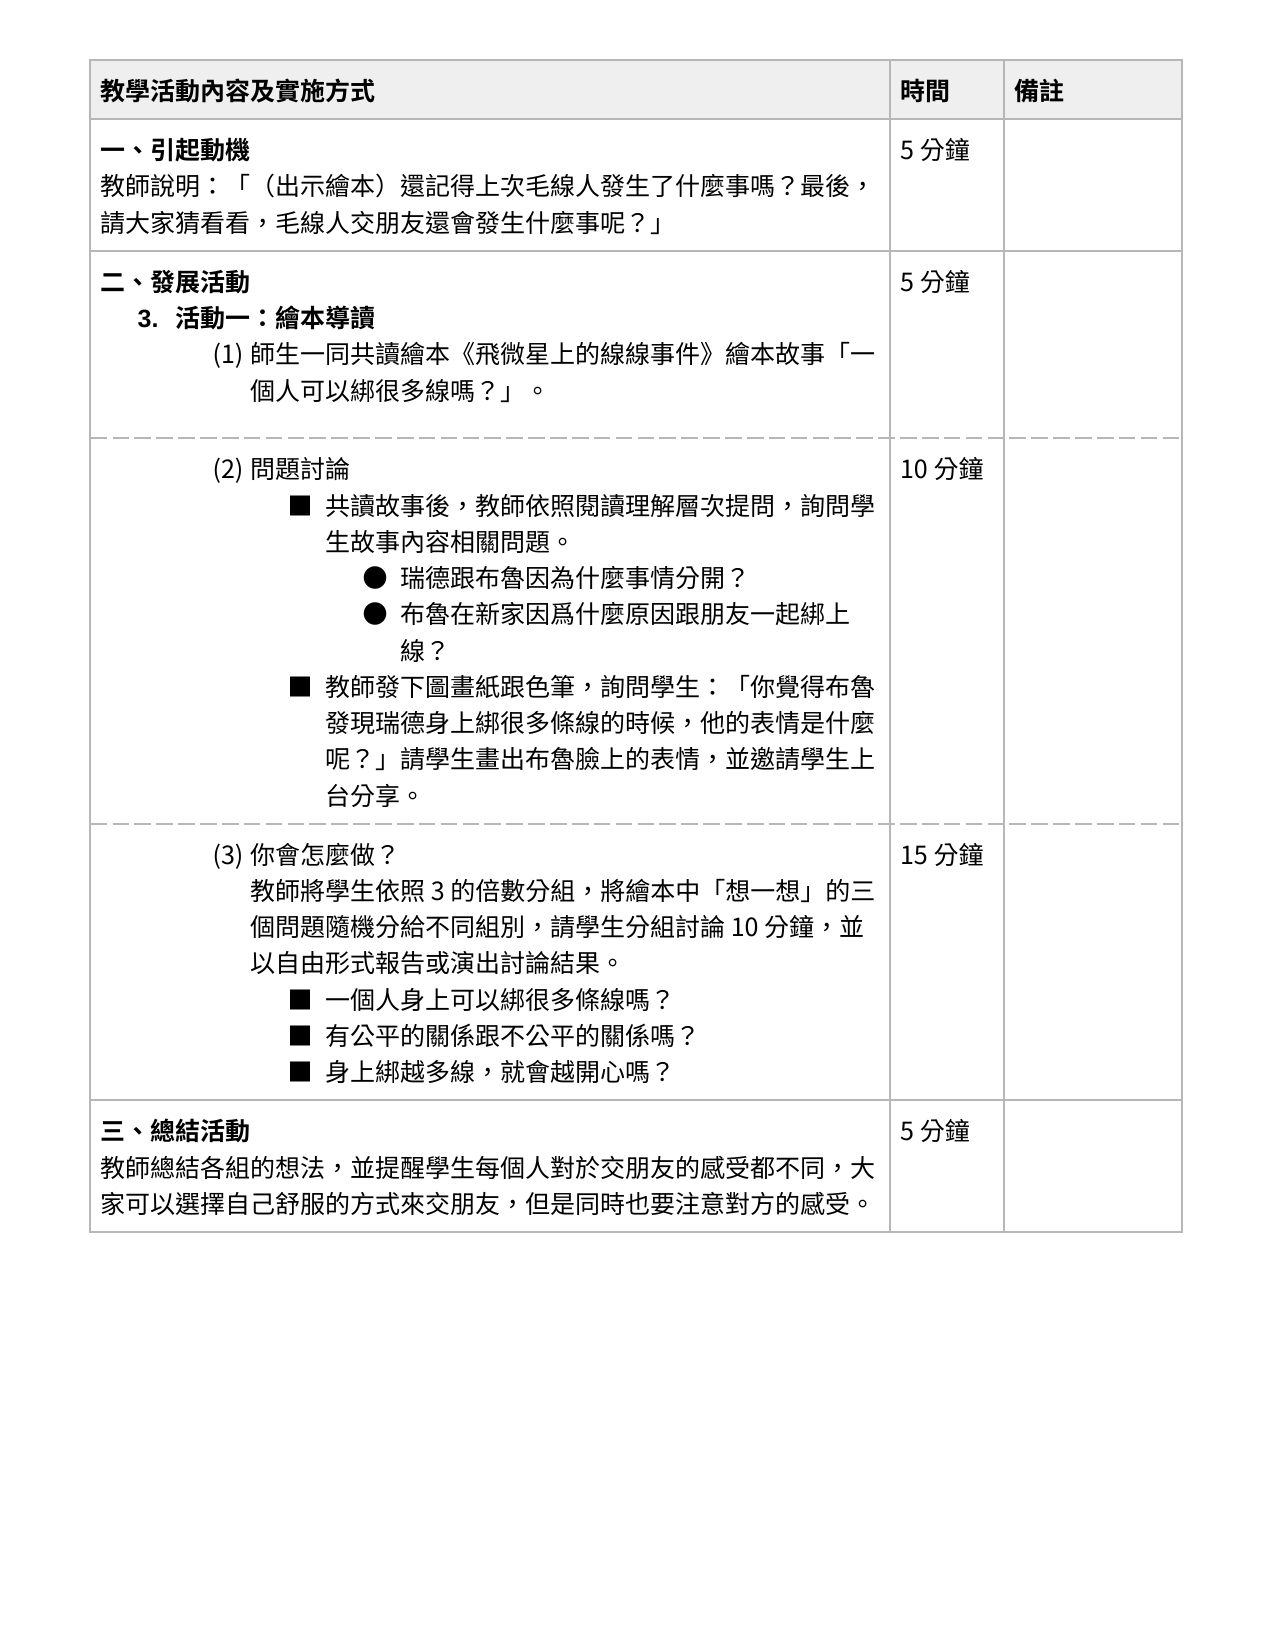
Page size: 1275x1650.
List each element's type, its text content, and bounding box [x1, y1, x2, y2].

table_cell 備註 [1005, 61, 1181, 118]
table_cell [1005, 437, 1181, 823]
table_cell 你會怎麼做？ 教師將學生依照 3 的倍數分組，將繪本中「想一想」的三個問題隨機分給不同組別，請學生分組討論 10 分鐘，並以自由形式報告或演出討論結果。 一個人身上可以綁很多條線嗎？ 有公平的關係跟不公平的關係嗎？ 身上綁越多線，就會越開心嗎？ [91, 823, 889, 1099]
table_cell 三、總結活動 教師總結各組的想法，並提醒學生每個人對於交朋友的感受都不同，大家可以選擇自己舒服的方式來交朋友，但是同時也要注意對方的感受。 [91, 1101, 889, 1231]
table_cell 二、發展活動 活動一：繪本導讀 師生一同共讀繪本《飛微星上的線線事件》繪本故事「一個人可以綁很多線嗎？」。 [91, 252, 889, 437]
table_cell 一、引起動機 教師說明：「（出示繪本）還記得上次毛線人發生了什麼事嗎？最後，請大家猜看看，毛線人交朋友還會發生什麼事呢？」 [91, 120, 889, 250]
table_cell 5 分鐘 [891, 1101, 1003, 1231]
table_cell 5 分鐘 [891, 120, 1003, 250]
table_cell 10 分鐘 [891, 437, 1003, 823]
table_cell [1005, 823, 1181, 1099]
table_cell 時間 [891, 61, 1003, 118]
table_cell 教學活動內容及實施方式 [91, 61, 889, 118]
table_cell 5 分鐘 [891, 252, 1003, 437]
table_cell [1005, 120, 1181, 250]
table_cell [1005, 252, 1181, 437]
table_cell [1005, 1101, 1181, 1231]
table_cell 15 分鐘 [891, 823, 1003, 1099]
table_cell 問題討論 共讀故事後，教師依照閱讀理解層次提問，詢問學生故事內容相關問題。 瑞德跟布魯因為什麼事情分開？ 布魯在新家因爲什麼原因跟朋友一起綁上線？ 教師發下圖畫紙跟色筆，詢問學生：「你覺得布魯發現瑞德身上綁很多條線的時候，他的表情是什麼呢？」請學生畫出布魯臉上的表情，並邀請學生上台分享。 [91, 437, 889, 823]
